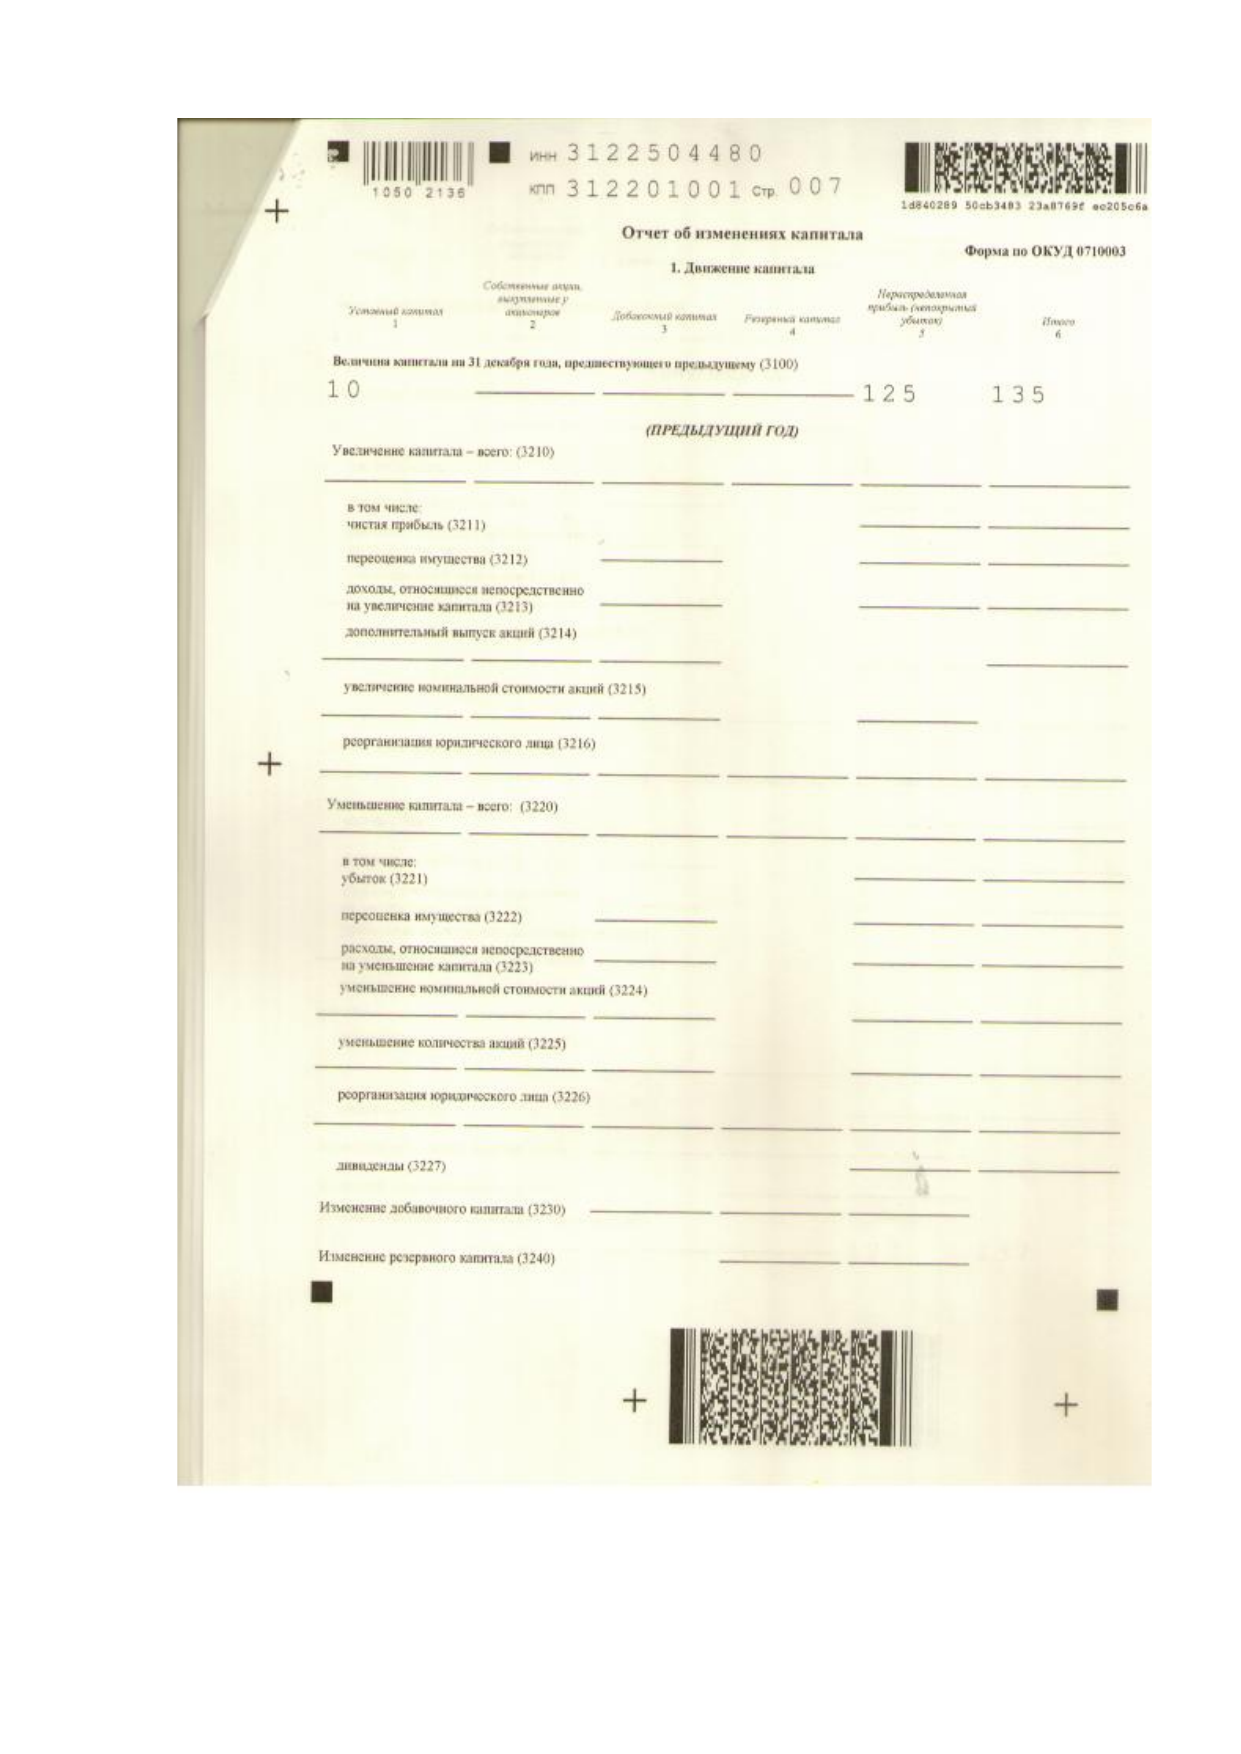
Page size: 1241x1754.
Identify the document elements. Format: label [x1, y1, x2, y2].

picture [177, 118, 1152, 1494]
